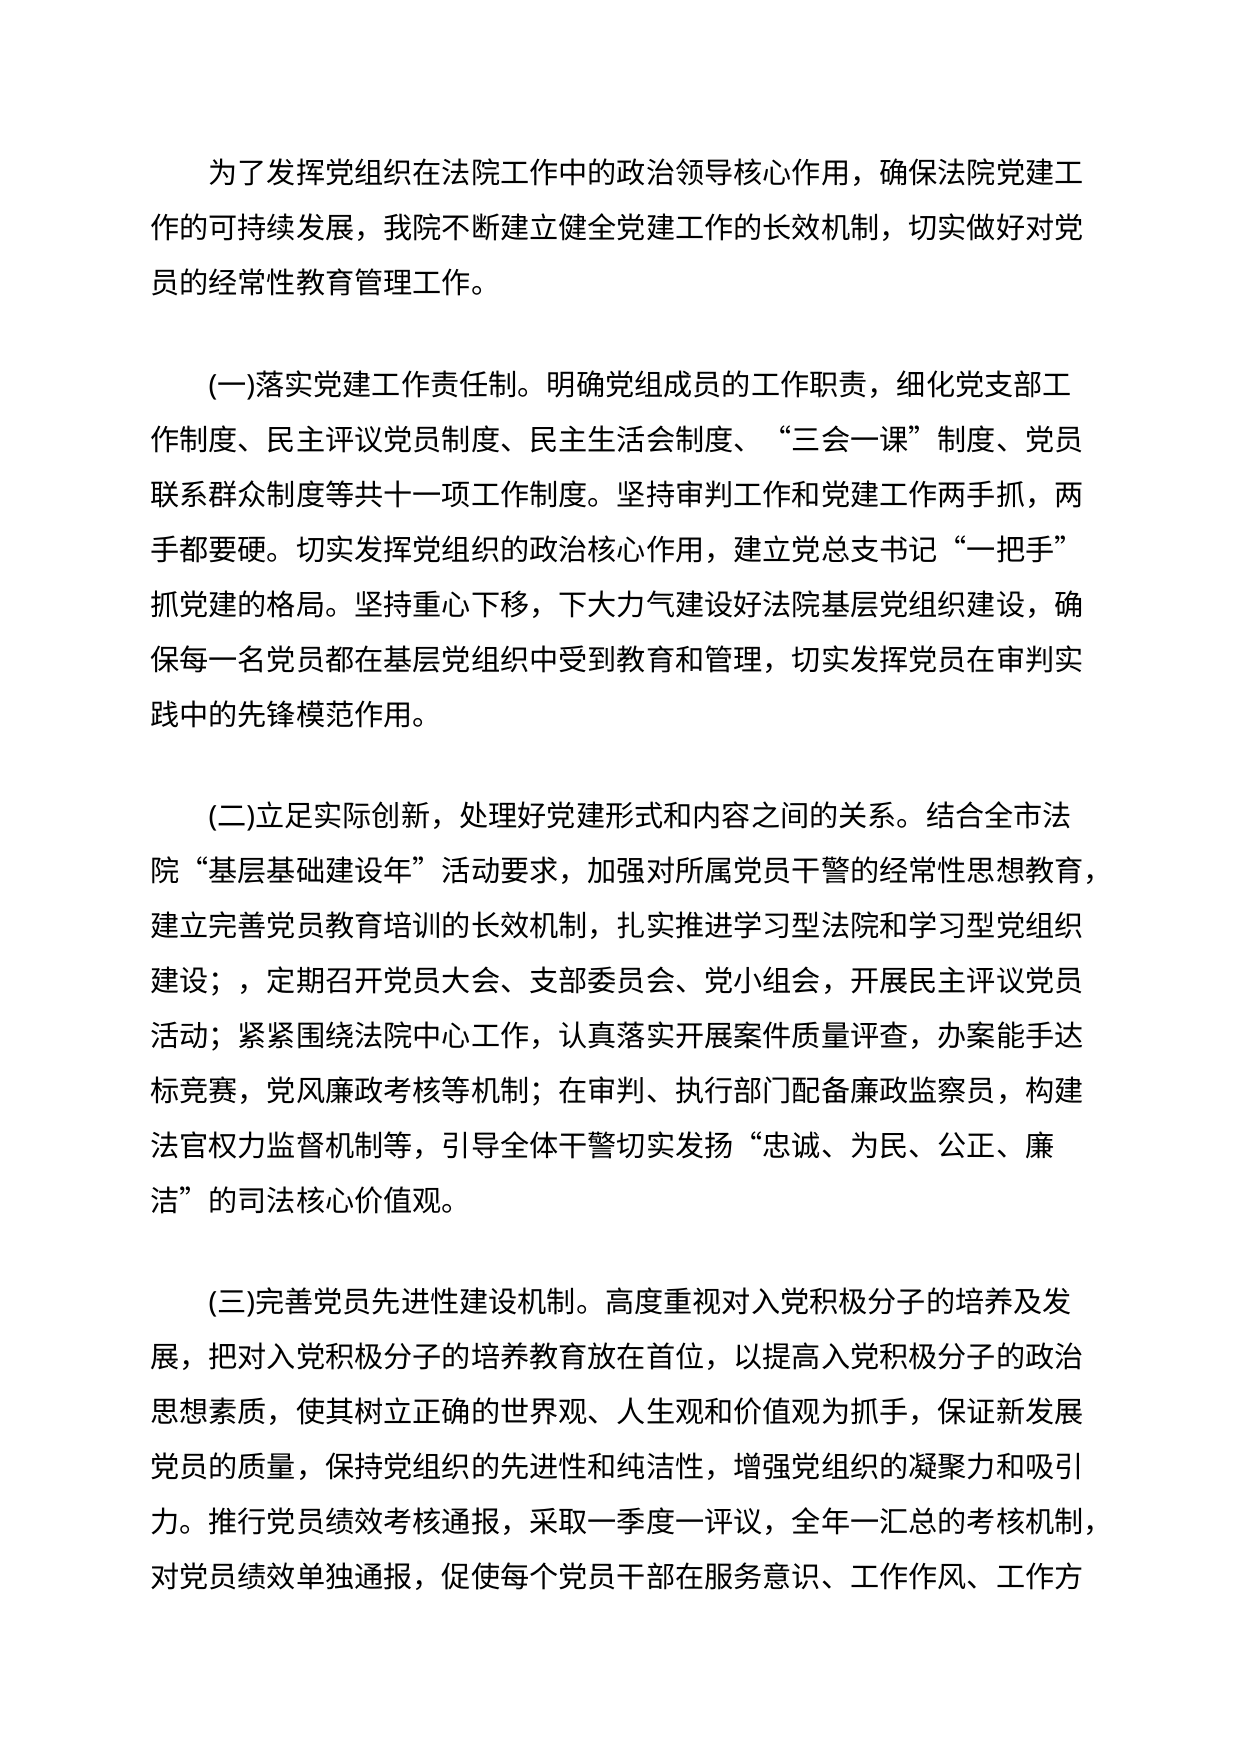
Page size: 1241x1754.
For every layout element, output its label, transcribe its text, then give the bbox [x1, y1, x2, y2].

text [150, 1279, 1090, 1596]
text 为了发挥党组织在法院工作中的政治领导核心作用，确保法院党建工作的可持续发展，我院不断建立健全党建工作的长效机制，切实做好对党员的经常性教育管理工作。 [150, 150, 1090, 302]
text (一)落实党建工作责任制。明确党组成员的工作职责，细化党支部工作制度、民主评议党员制度、民主生活会制度、“三会一课”制度、党员联系群众制度等共十一项工作制度。坚持审判工作和党建工作两手抓，两手都要硬。切实发挥党组织的政治核心作用，建立党总支书记“一把手”抓党建的格局。坚持重心下移，下大力气建设好法院基层党组织建设，确保每一名党员都在基层党组织中受到教育和管理，切实发挥党员在审判实践中的先锋模范作用。 [150, 362, 1090, 733]
text (二)立足实际创新，处理好党建形式和内容之间的关系。结合全市法院“基层基础建设年”活动要求，加强对所属党员干警的经常性思想教育，建立完善党员教育培训的长效机制，扎实推进学习型法院和学习型党组织建设；，定期召开党员大会、支部委员会、党小组会，开展民主评议党员活动；紧紧围绕法院中心工作，认真落实开展案件质量评查，办案能手达标竞赛，党风廉政考核等机制；在审判、执行部门配备廉政监察员，构建法官权力监督机制等，引导全体干警切实发扬“忠诚、为民、公正、廉洁”的司法核心价值观。 [150, 793, 1090, 1219]
